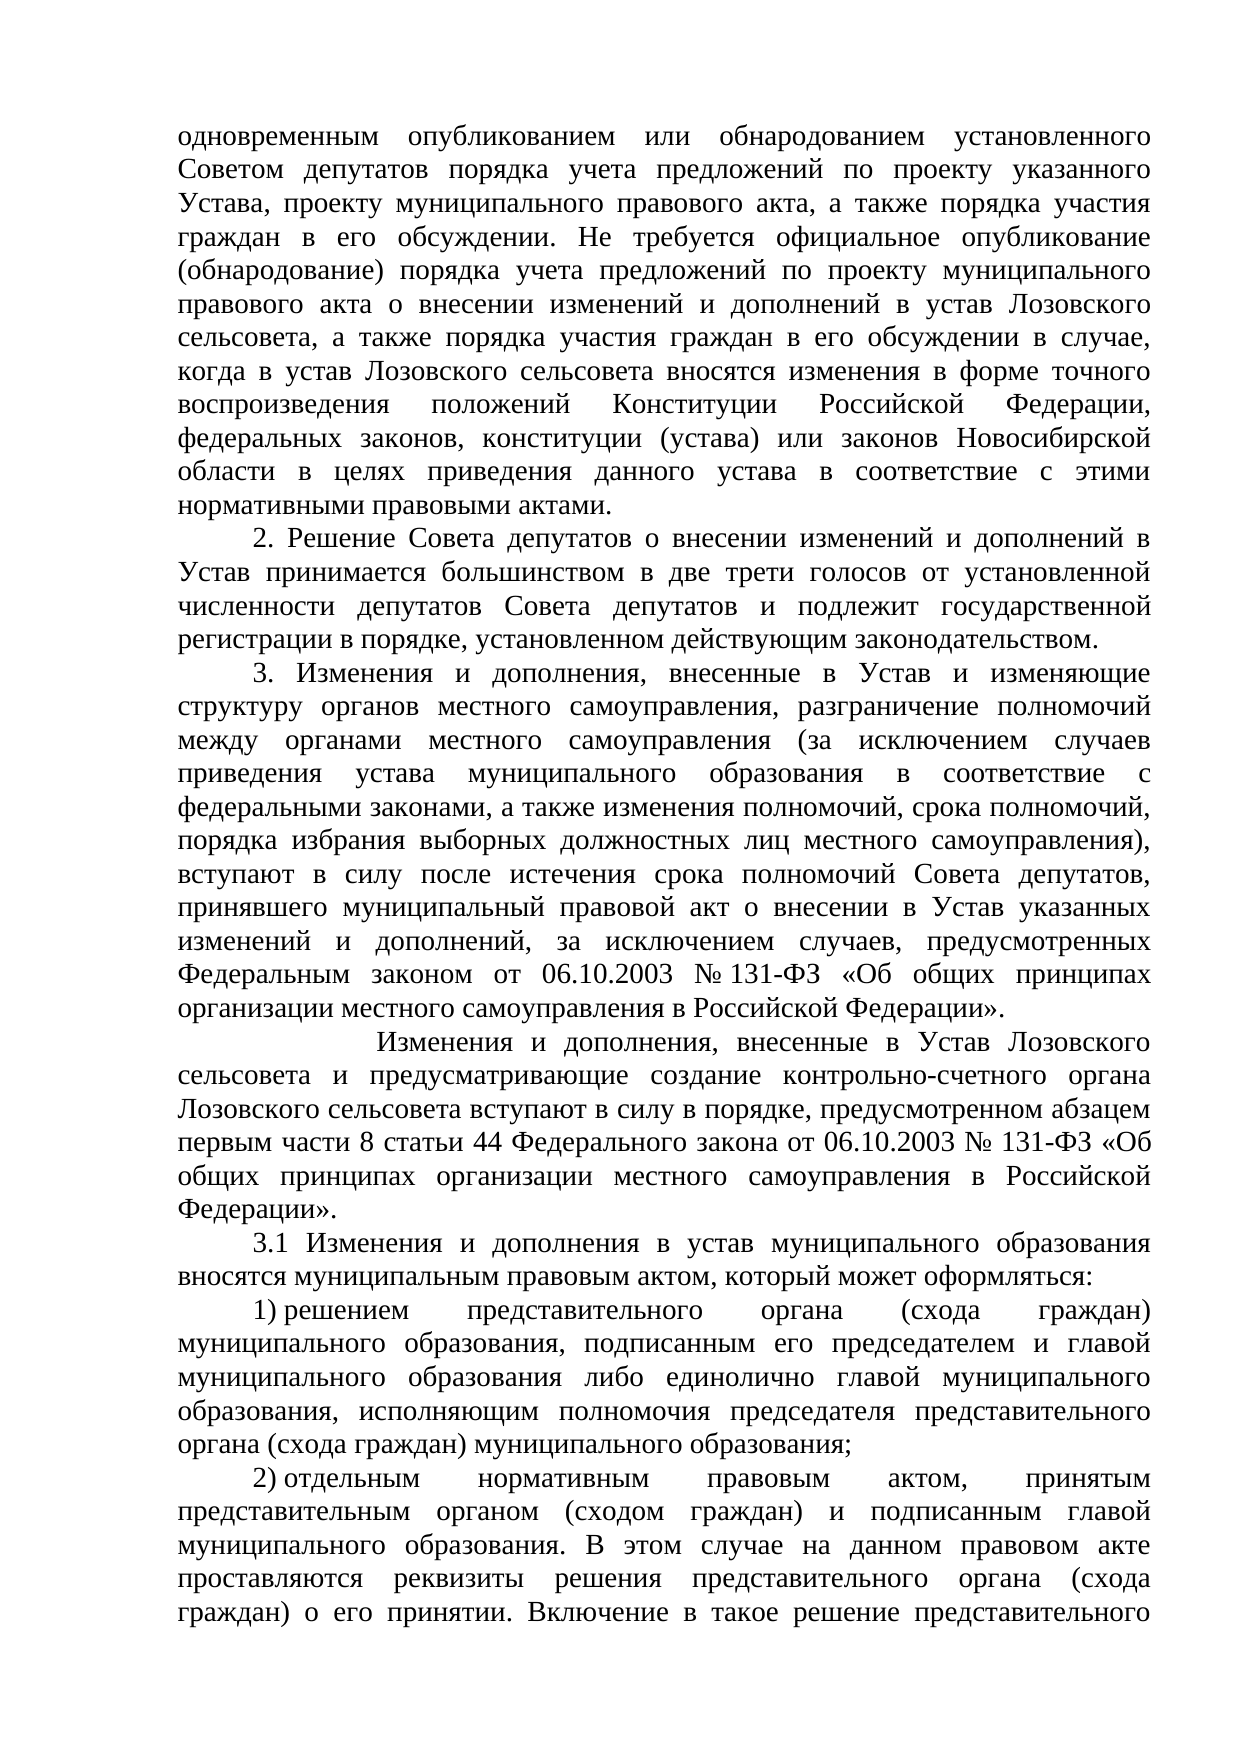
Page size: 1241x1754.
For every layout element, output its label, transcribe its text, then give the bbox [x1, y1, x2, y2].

text 3. Изменения и дополнения, внесенные в Устав и изменяющие структуру органов местного самоуправления, разграничение полномочий между органами местного самоуправления (за исключением случаев приведения устава муниципального образования в соответствие с федеральными законами, а также изменения полномочий, срока полномочий, порядка избрания выборных должностных лиц местного самоуправления), вступают в силу после истечения срока полномочий Совета депутатов, принявшего муниципальный правовой акт о внесении в Устав указанных изменений и дополнений, за исключением случаев, предусмотренных Федеральным законом от 06.10.2003 № 131-ФЗ «Об общих принципах организации местного самоуправления в Российской Федерации». [177, 655, 1152, 1024]
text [177, 1460, 1152, 1627]
text Изменения и дополнения, внесенные в Устав Лозовского сельсовета и предусматривающие создание контрольно-счетного органа Лозовского сельсовета вступают в силу в порядке, предусмотренном абзацем первым части 8 статьи 44 Федерального закона от 06.10.2003 № 131-ФЗ «Об общих принципах организации местного самоуправления в Российской Федерации». [177, 1024, 1152, 1225]
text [177, 118, 1152, 521]
text 1) решением представительного органа (схода граждан) муниципального образования, подписанным его председателем и главой муниципального образования либо единолично главой муниципального образования, исполняющим полномочия председателя представительного органа (схода граждан) муниципального образования; [177, 1292, 1152, 1460]
text 2. Решение Совета депутатов о внесении изменений и дополнений в Устав принимается большинством в две трети голосов от установленной численности депутатов Совета депутатов и подлежит государственной регистрации в порядке, установленном действующим законодательством. [177, 521, 1152, 655]
text 3.1 Изменения и дополнения в устав муниципального образования вносятся муниципальным правовым актом, который может оформляться: [177, 1225, 1152, 1292]
